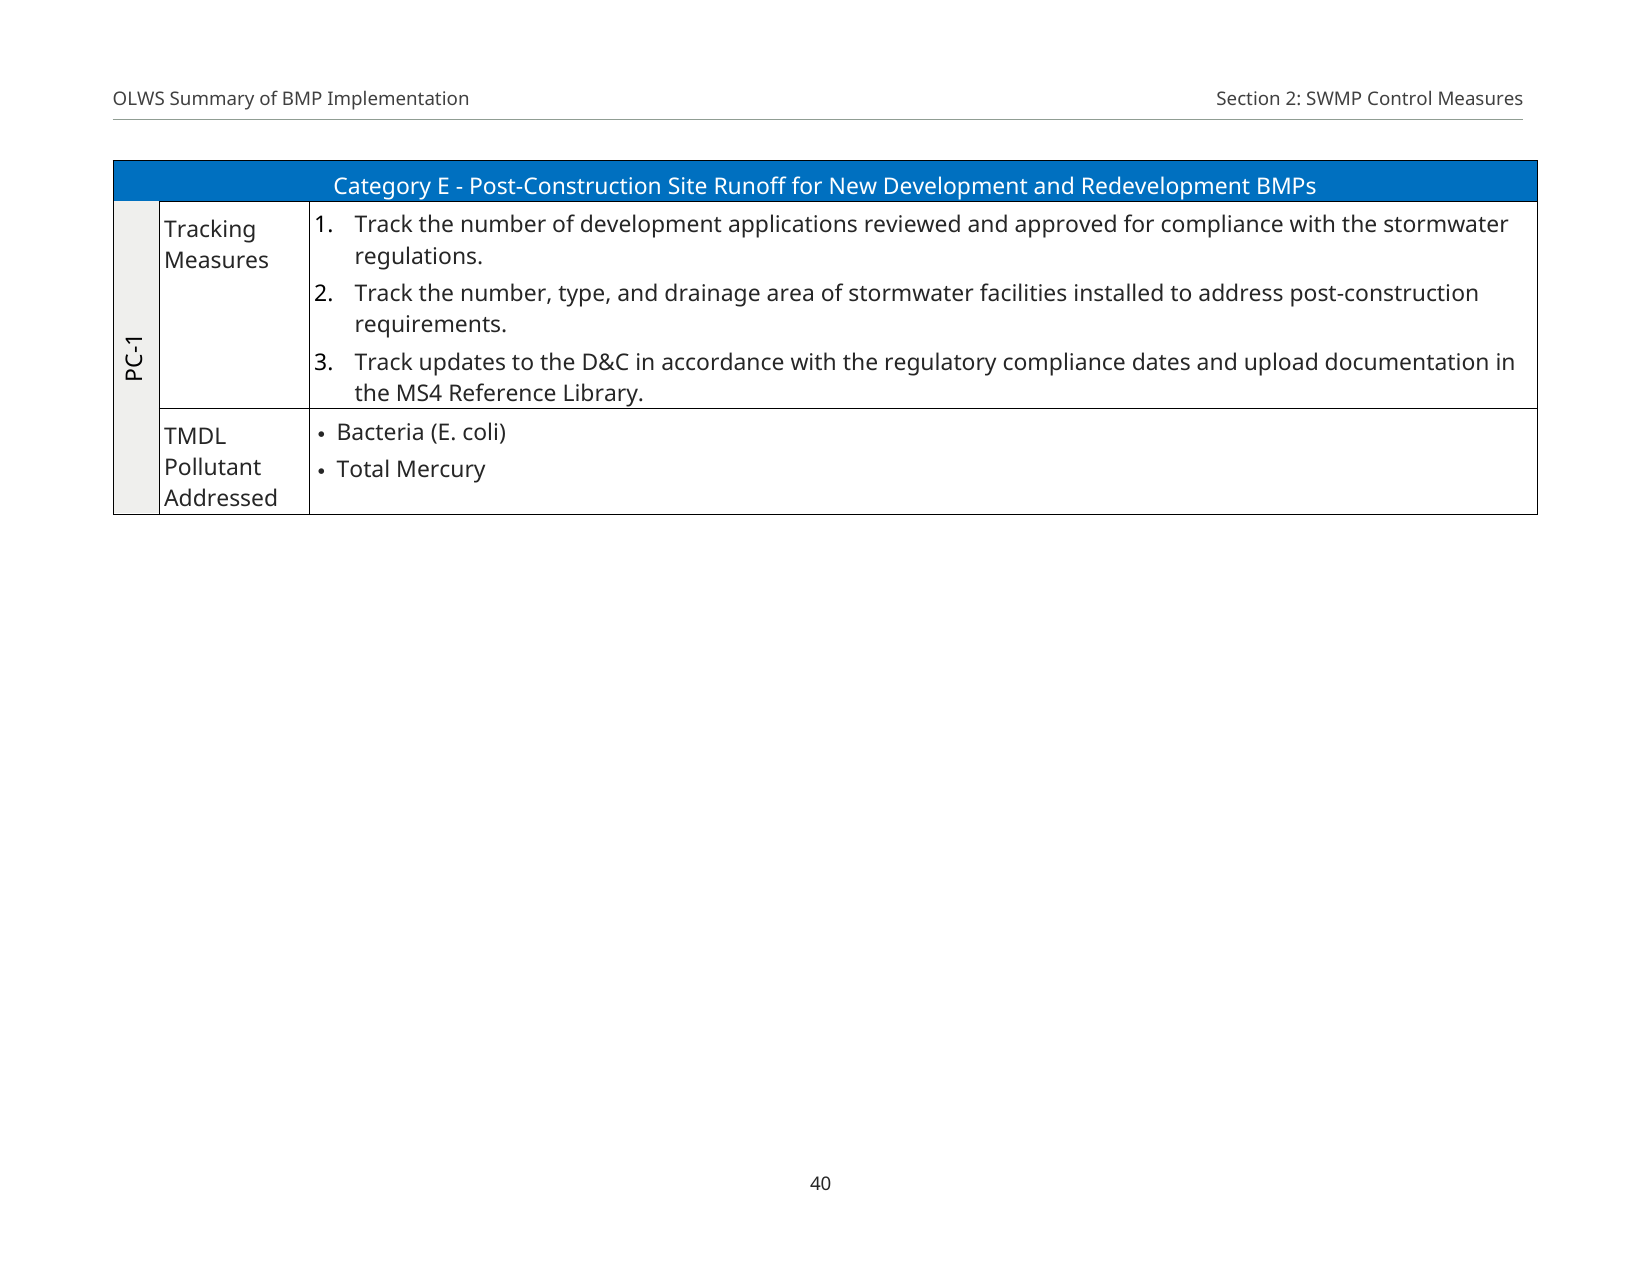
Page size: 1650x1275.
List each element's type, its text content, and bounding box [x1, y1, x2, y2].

table_cell Track the number of development applications reviewed and approved for compliance with the stormwater regulations. Track the number, type, and drainage area of stormwater facilities installed to address post-construction requirements. Track updates to the D&C in accordance with the regulatory compliance dates and upload documentation in the MS4 Reference Library. [310, 202, 1537, 408]
table_cell PC-1 [114, 202, 159, 513]
table_cell Tracking Measures [160, 202, 309, 408]
table_cell Bacteria (E. coli) Total Mercury [310, 409, 1537, 513]
table_cell TMDL Pollutant Addressed [160, 409, 309, 513]
table_header Category E - Post-Construction Site Runoff for New Development and Redevelopment BMPs [114, 161, 1537, 201]
